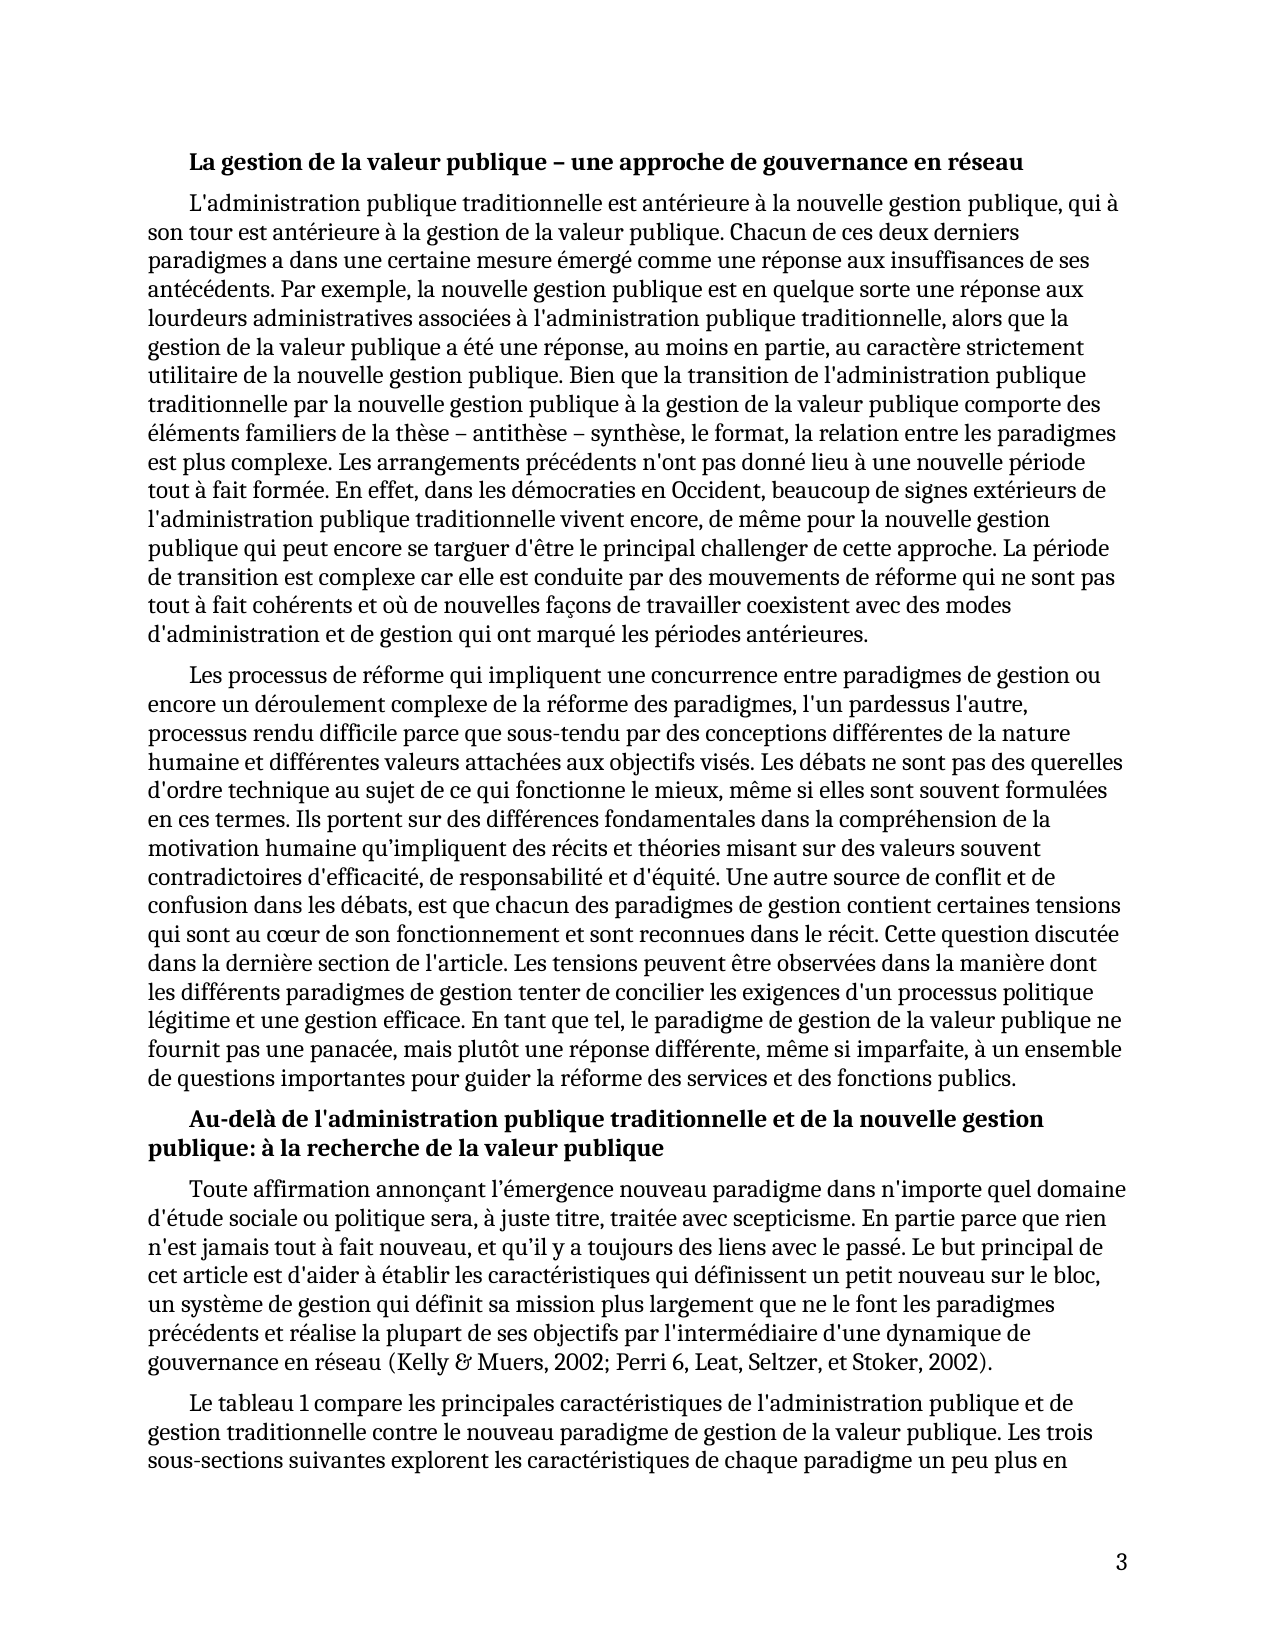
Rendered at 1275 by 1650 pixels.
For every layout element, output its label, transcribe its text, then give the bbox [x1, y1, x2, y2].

text L'administration publique traditionnelle est antérieure à la nouvelle gestion publique, qui à son tour est antérieure à la gestion de la valeur publique. Chacun de ces deux derniers paradigmes a dans une certaine mesure émergé comme une réponse aux insuffisances de ses antécédents. Par exemple, la nouvelle gestion publique est en quelque sorte une réponse aux lourdeurs administratives associées à l'administration publique traditionnelle, alors que la gestion de la valeur publique a été une réponse, au moins en partie, au caractère strictement utilitaire de la nouvelle gestion publique. Bien que la transition de l'administration publique traditionnelle par la nouvelle gestion publique à la gestion de la valeur publique comporte des éléments familiers de la thèse – antithèse – synthèse, le format, la relation entre les paradigmes est plus complexe. Les arrangements précédents n'ont pas donné lieu à une nouvelle période tout à fait formée. En effet, dans les démocraties en Occident, beaucoup de signes extérieurs de l'administration publique traditionnelle vivent encore, de même pour la nouvelle gestion publique qui peut encore se targuer d'être le principal challenger de cette approche. La période de transition est complexe car elle est conduite par des mouvements de réforme qui ne sont pas tout à fait cohérents et où de nouvelles façons de travailler coexistent avec des modes d'administration et de gestion qui ont marqué les périodes antérieures. [148, 189, 1127, 649]
text Toute affirmation annonçant l’émergence nouveau paradigme dans n'importe quel domaine d'étude sociale ou politique sera, à juste titre, traitée avec scepticisme. En partie parce que rien n'est jamais tout à fait nouveau, et qu’il y a toujours des liens avec le passé. Le but principal de cet article est d'aider à établir les caractéristiques qui définissent un petit nouveau sur le bloc, un système de gestion qui définit sa mission plus largement que ne le font les paradigmes précédents et réalise la plupart de ses objectifs par l'intermédiaire d'une dynamique de gouvernance en réseau (Kelly & Muers, 2002; Perri 6, Leat, Seltzer, et Stoker, 2002). [148, 1175, 1127, 1376]
text Au-delà de l'administration publique traditionnelle et de la nouvelle gestion publique: à la recherche de la valeur publique [148, 1105, 1127, 1163]
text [148, 1389, 1127, 1475]
text La gestion de la valeur publique – une approche de gouvernance en réseau [148, 148, 1127, 176]
text Les processus de réforme qui impliquent une concurrence entre paradigmes de gestion ou encore un déroulement complexe de la réforme des paradigmes, l'un pardessus l'autre, processus rendu difficile parce que sous-tendu par des conceptions différentes de la nature humaine et différentes valeurs attachées aux objectifs visés. Les débats ne sont pas des querelles d'ordre technique au sujet de ce qui fonctionne le mieux, même si elles sont souvent formulées en ces termes. Ils portent sur des différences fondamentales dans la compréhension de la motivation humaine qu’impliquent des récits et théories misant sur des valeurs souvent contradictoires d'efficacité, de responsabilité et d'équité. Une autre source de conflit et de confusion dans les débats, est que chacun des paradigmes de gestion contient certaines tensions qui sont au cœur de son fonctionnement et sont reconnues dans le récit. Cette question discutée dans la dernière section de l'article. Les tensions peuvent être observées dans la manière dont les différents paradigmes de gestion tenter de concilier les exigences d'un processus politique légitime et une gestion efficace. En tant que tel, le paradigme de gestion de la valeur publique ne fournit pas une panacée, mais plutôt une réponse différente, même si imparfaite, à un ensemble de questions importantes pour guider la réforme des services et des fonctions publics. [148, 661, 1127, 1093]
